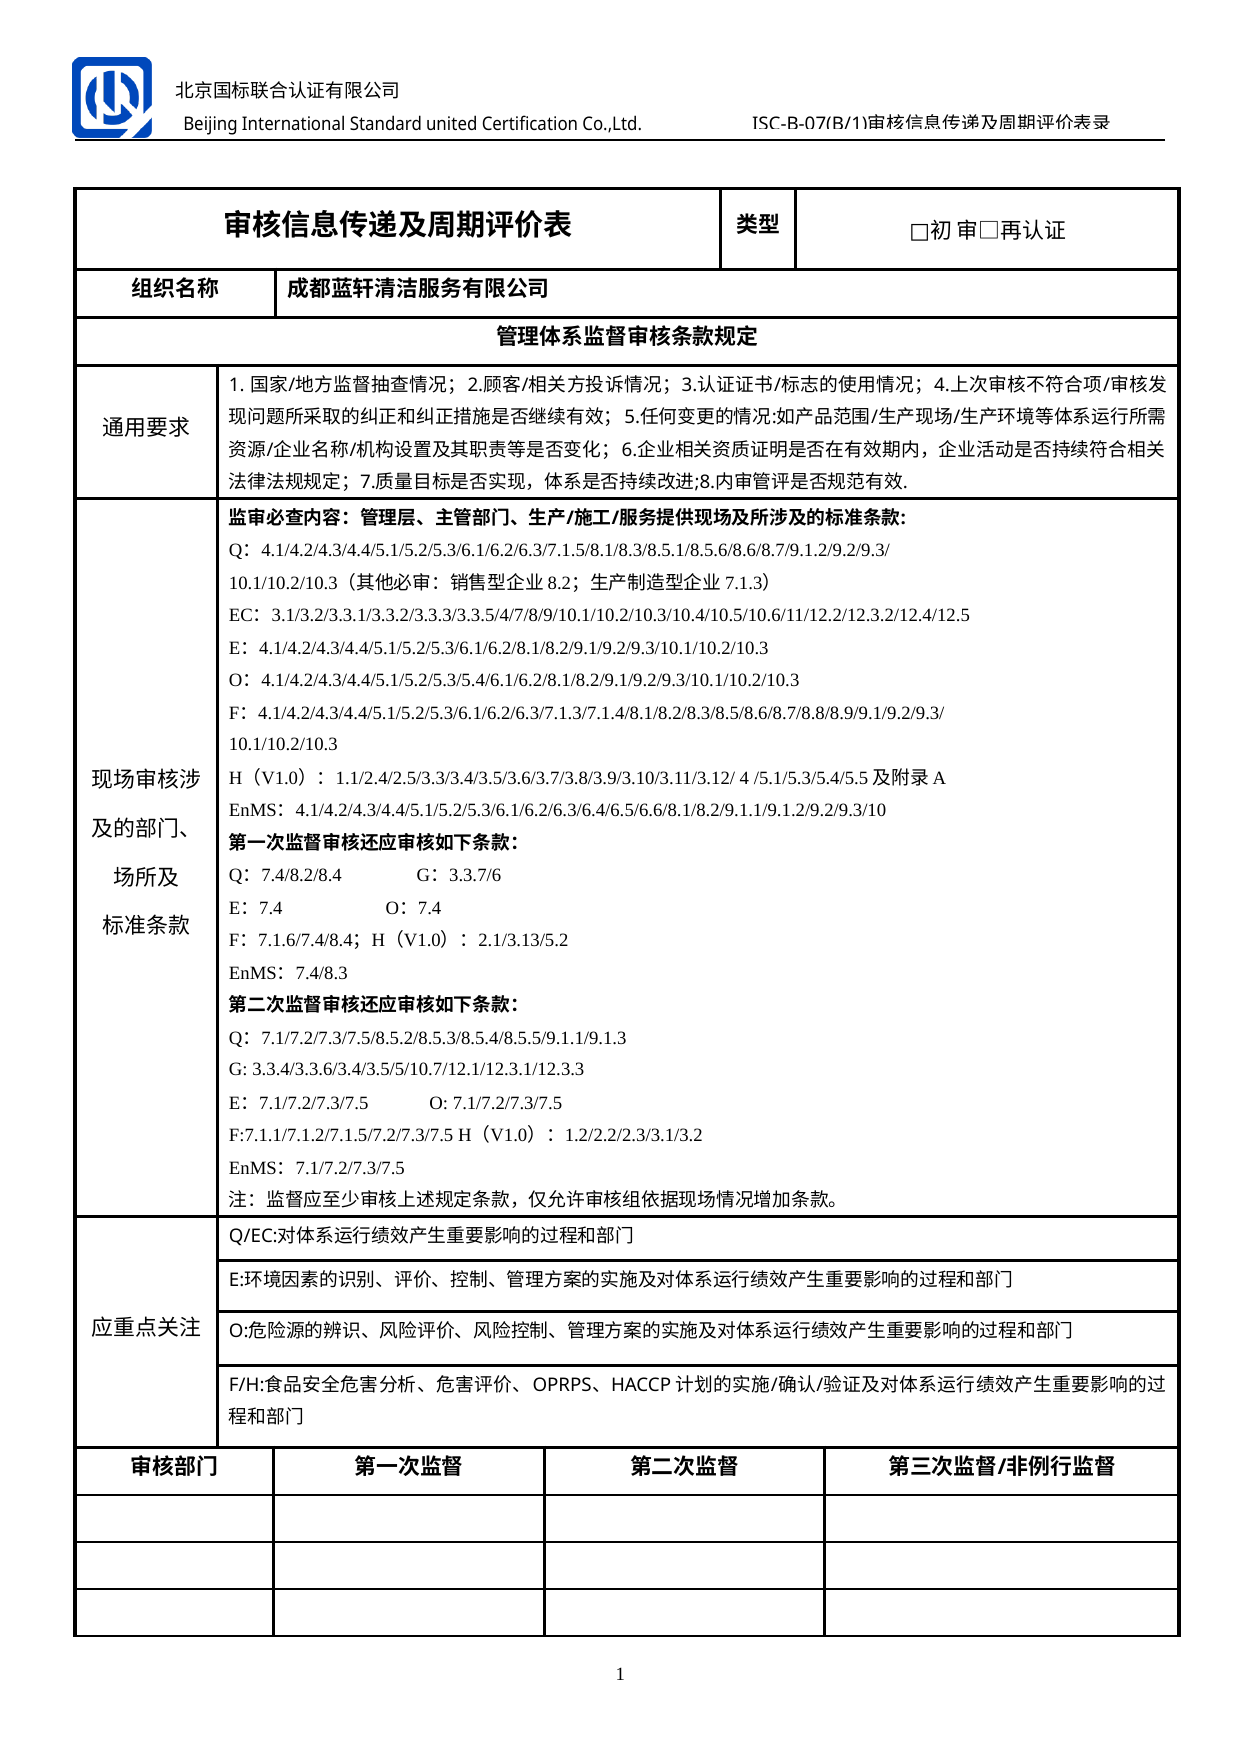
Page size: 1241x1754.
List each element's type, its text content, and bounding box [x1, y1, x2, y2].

table_cell 组织名称 [77, 271, 274, 316]
table_cell [546, 1543, 823, 1588]
table_cell 第三次监督/非例行监督 [826, 1449, 1177, 1494]
table_cell [77, 1590, 272, 1635]
table_cell 通用要求 [77, 367, 216, 497]
table_header □初 审□再认证 [797, 190, 1177, 267]
table_cell [275, 1496, 543, 1541]
table_cell 应重点关注 [77, 1218, 216, 1446]
table_cell [77, 1496, 272, 1541]
table_cell [546, 1590, 823, 1635]
table_cell 第一次监督 [275, 1449, 543, 1494]
table_cell [826, 1543, 1177, 1588]
table_cell F/H:食品安全危害分析、危害评价、OPRPS、HACCP计划的实施/确认/验证及对体系运行绩效产生重要影响的过程和部门 [219, 1367, 1177, 1446]
table_cell 1. 国家/地方监督抽查情况；2.顾客/相关方投诉情况；3.认证证书/标志的使用情况；4.上次审核不符合项/审核发现问题所采取的纠正和纠正措施是否继续有效；5.任何变更的情况:如产品范围/生产现场/生产环境等体系运行所需资源/企业名称/机构设置及其职责等是否变化；6.企业相关资质证明是否在有效期内，企业活动是否持续符合相关法律法规规定；7.质量目标是否实现，体系是否持续改进;8.内审管评是否规范有效. [219, 367, 1177, 497]
table_header 审核信息传递及周期评价表 [77, 190, 719, 267]
table_cell E:环境因素的识别、评价、控制、管理方案的实施及对体系运行绩效产生重要影响的过程和部门 [219, 1262, 1177, 1310]
table_cell [275, 1590, 543, 1635]
table_cell 审核部门 [77, 1449, 272, 1494]
table_cell [826, 1496, 1177, 1541]
table_cell [826, 1590, 1177, 1635]
picture [72, 57, 152, 138]
table_cell 现场审核涉及的部门、场所及 标准条款 [77, 500, 216, 1215]
table_cell [275, 1543, 543, 1588]
table_cell [77, 1543, 272, 1588]
table_cell [546, 1496, 823, 1541]
table_cell 监审必查内容：管理层、主管部门、生产/施工/服务提供现场及所涉及的标准条款: Q：4.1/4.2/4.3/4.4/5.1/5.2/5.3/6.1/6.2/6.3/7.1.5/8.1/8.3/8.5.1/8.5.6/8.6/8.7/9.1.2/9.2/9.3/ 10.1/10.2/10.3（其他必审：销售型企业8.2；生产制造型企业7.1.3） EC：3.1/3.2/3.3.1/3.3.2/3.3.3/3.3.5/4/7/8/9/10.1/10.2/10.3/10.4/10.5/10.6/11/12.2/12.3.2/12.4/12.5 E：4.1/4.2/4.3/4.4/5.1/5.2/5.3/6.1/6.2/8.1/8.2/9.1/9.2/9.3/10.1/10.2/10.3 O：4.1/4.2/4.3/4.4/5.1/5.2/5.3/5.4/6.1/6.2/8.1/8.2/9.1/9.2/9.3/10.1/10.2/10.3 F：4.1/4.2/4.3/4.4/5.1/5.2/5.3/6.1/6.2/6.3/7.1.3/7.1.4/8.1/8.2/8.3/8.5/8.6/8.7/8.8/8.9/9.1/9.2/9.3/ 10.1/10.2/10.3 H（V1.0）：1.1/2.4/2.5/3.3/3.4/3.5/3.6/3.7/3.8/3.9/3.10/3.11/3.12/ 4 /5.1/5.3/5.4/5.5及附录A EnMS：4.1/4.2/4.3/4.4/5.1/5.2/5.3/6.1/6.2/6.3/6.4/6.5/6.6/8.1/8.2/9.1.1/9.1.2/9.2/9.3/10 第一次监督审核还应审核如下条款： Q：7.4/8.2/8.4 G：3.3.7/6 E：7.4 O：7.4 F：7.1.6/7.4/8.4；H（V1.0）：2.1/3.13/5.2 EnMS：7.4/8.3 第二次监督审核还应审核如下条款： Q：7.1/7.2/7.3/7.5/8.5.2/8.5.3/8.5.4/8.5.5/9.1.1/9.1.3 G: 3.3.4/3.3.6/3.4/3.5/5/10.7/12.1/12.3.1/12.3.3 E：7.1/7.2/7.3/7.5 O: 7.1/7.2/7.3/7.5 F:7.1.1/7.1.2/7.1.5/7.2/7.3/7.5 H（V1.0）：1.2/2.2/2.3/3.1/3.2 EnMS：7.1/7.2/7.3/7.5 注：监督应至少审核上述规定条款，仅允许审核组依据现场情况增加条款。 [219, 500, 1177, 1215]
table_header 类型 [722, 190, 794, 267]
table_cell Q/EC:对体系运行绩效产生重要影响的过程和部门 [219, 1218, 1177, 1259]
table_cell 成都蓝轩清洁服务有限公司 [277, 271, 1177, 316]
table_cell 管理体系监督审核条款规定 [77, 319, 1177, 364]
table_cell O:危险源的辨识、风险评价、风险控制、管理方案的实施及对体系运行绩效产生重要影响的过程和部门 [219, 1313, 1177, 1364]
table_cell 第二次监督 [546, 1449, 823, 1494]
